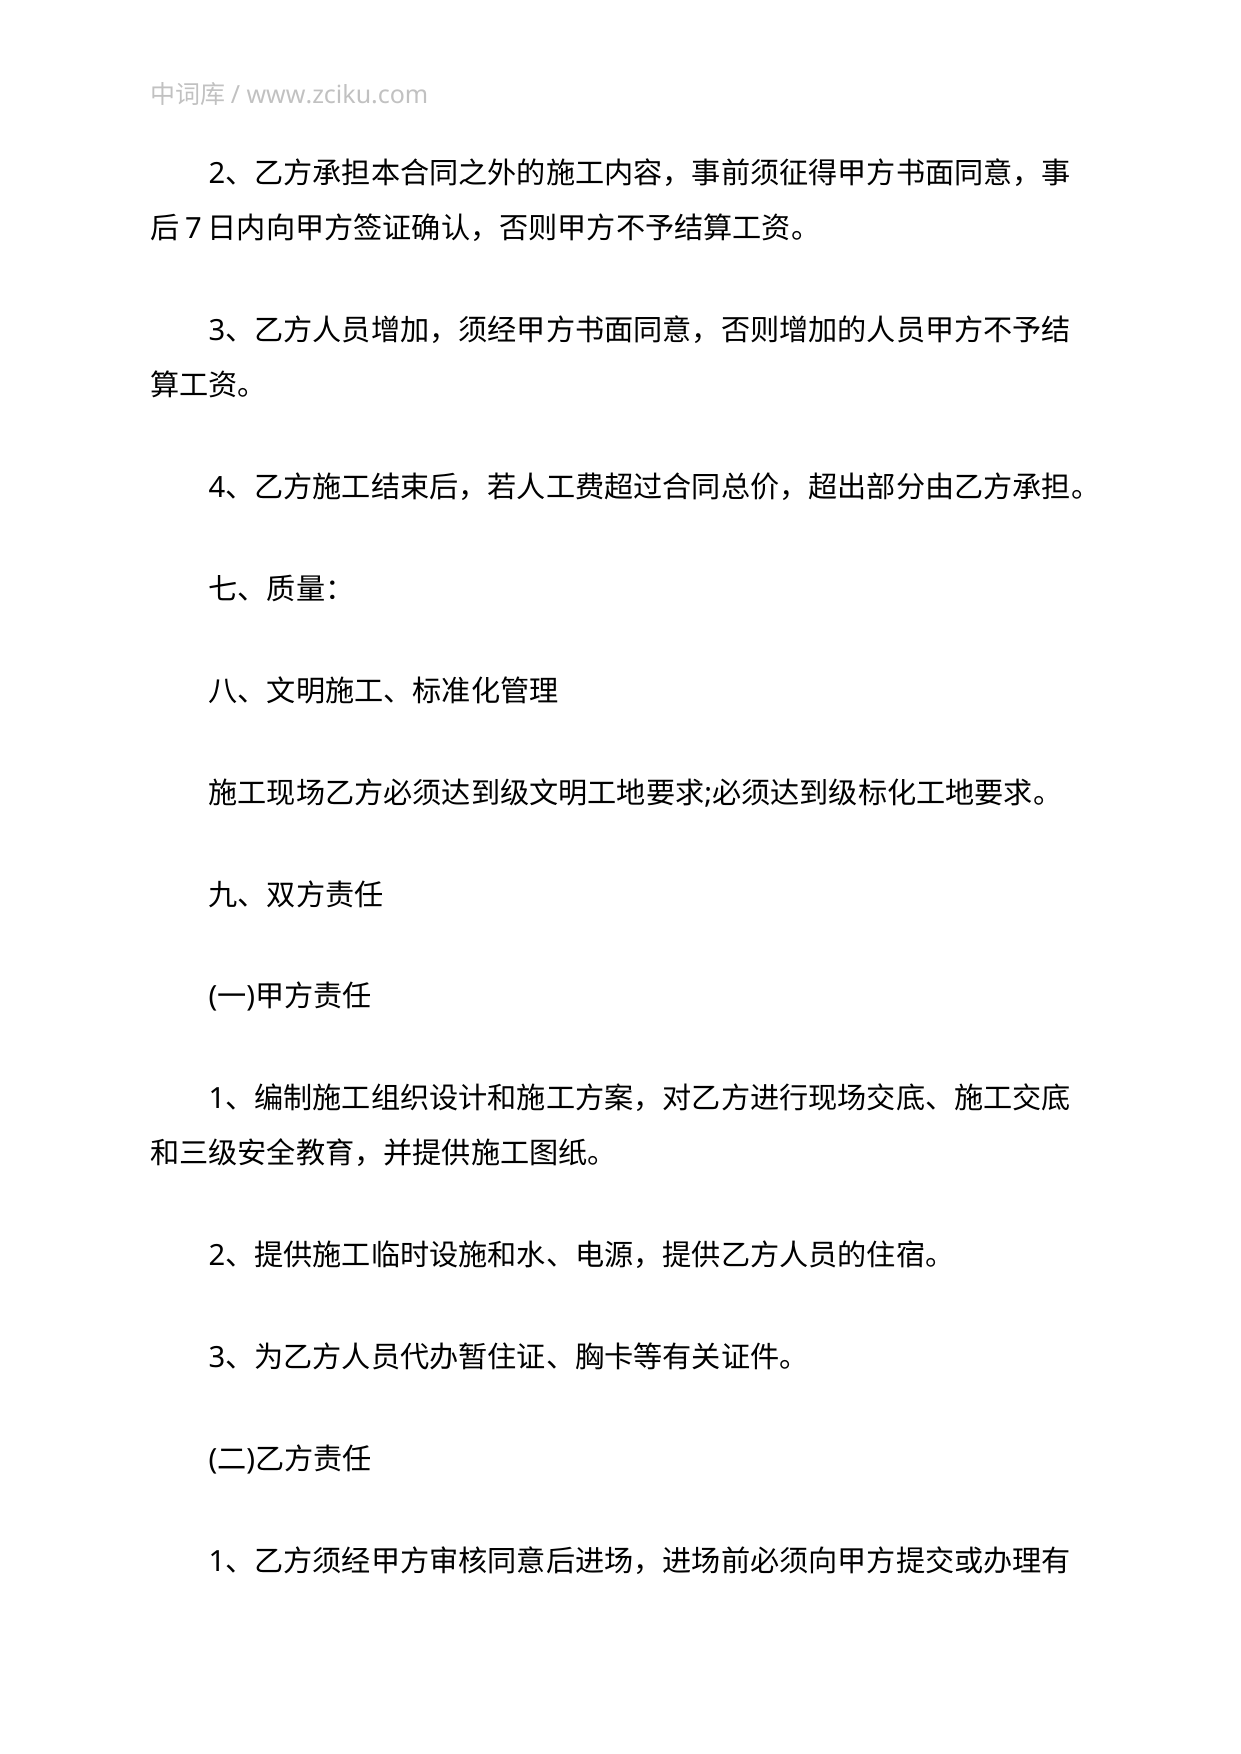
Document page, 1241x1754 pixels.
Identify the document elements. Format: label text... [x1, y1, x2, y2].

text 1、编制施工组织设计和施工方案，对乙方进行现场交底、施工交底和三级安全教育，并提供施工图纸。 [150, 1075, 1090, 1172]
text 2、乙方承担本合同之外的施工内容，事前须征得甲方书面同意，事后7日内向甲方签证确认，否则甲方不予结算工资。 [150, 150, 1090, 247]
text 3、乙方人员增加，须经甲方书面同意，否则增加的人员甲方不予结算工资。 [150, 307, 1090, 404]
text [150, 1538, 1090, 1580]
text 七、质量： [150, 566, 1090, 608]
text 八、文明施工、标准化管理 [150, 667, 1090, 710]
text 施工现场乙方必须达到级文明工地要求;必须达到级标化工地要求。 [150, 769, 1090, 812]
text 九、双方责任 [150, 871, 1090, 913]
text 3、为乙方人员代办暂住证、胸卡等有关证件。 [150, 1334, 1090, 1376]
text 2、提供施工临时设施和水、电源，提供乙方人员的住宿。 [150, 1232, 1090, 1274]
text (一)甲方责任 [150, 973, 1090, 1015]
text (二)乙方责任 [150, 1436, 1090, 1478]
text 4、乙方施工结束后，若人工费超过合同总价，超出部分由乙方承担。 [150, 464, 1090, 506]
